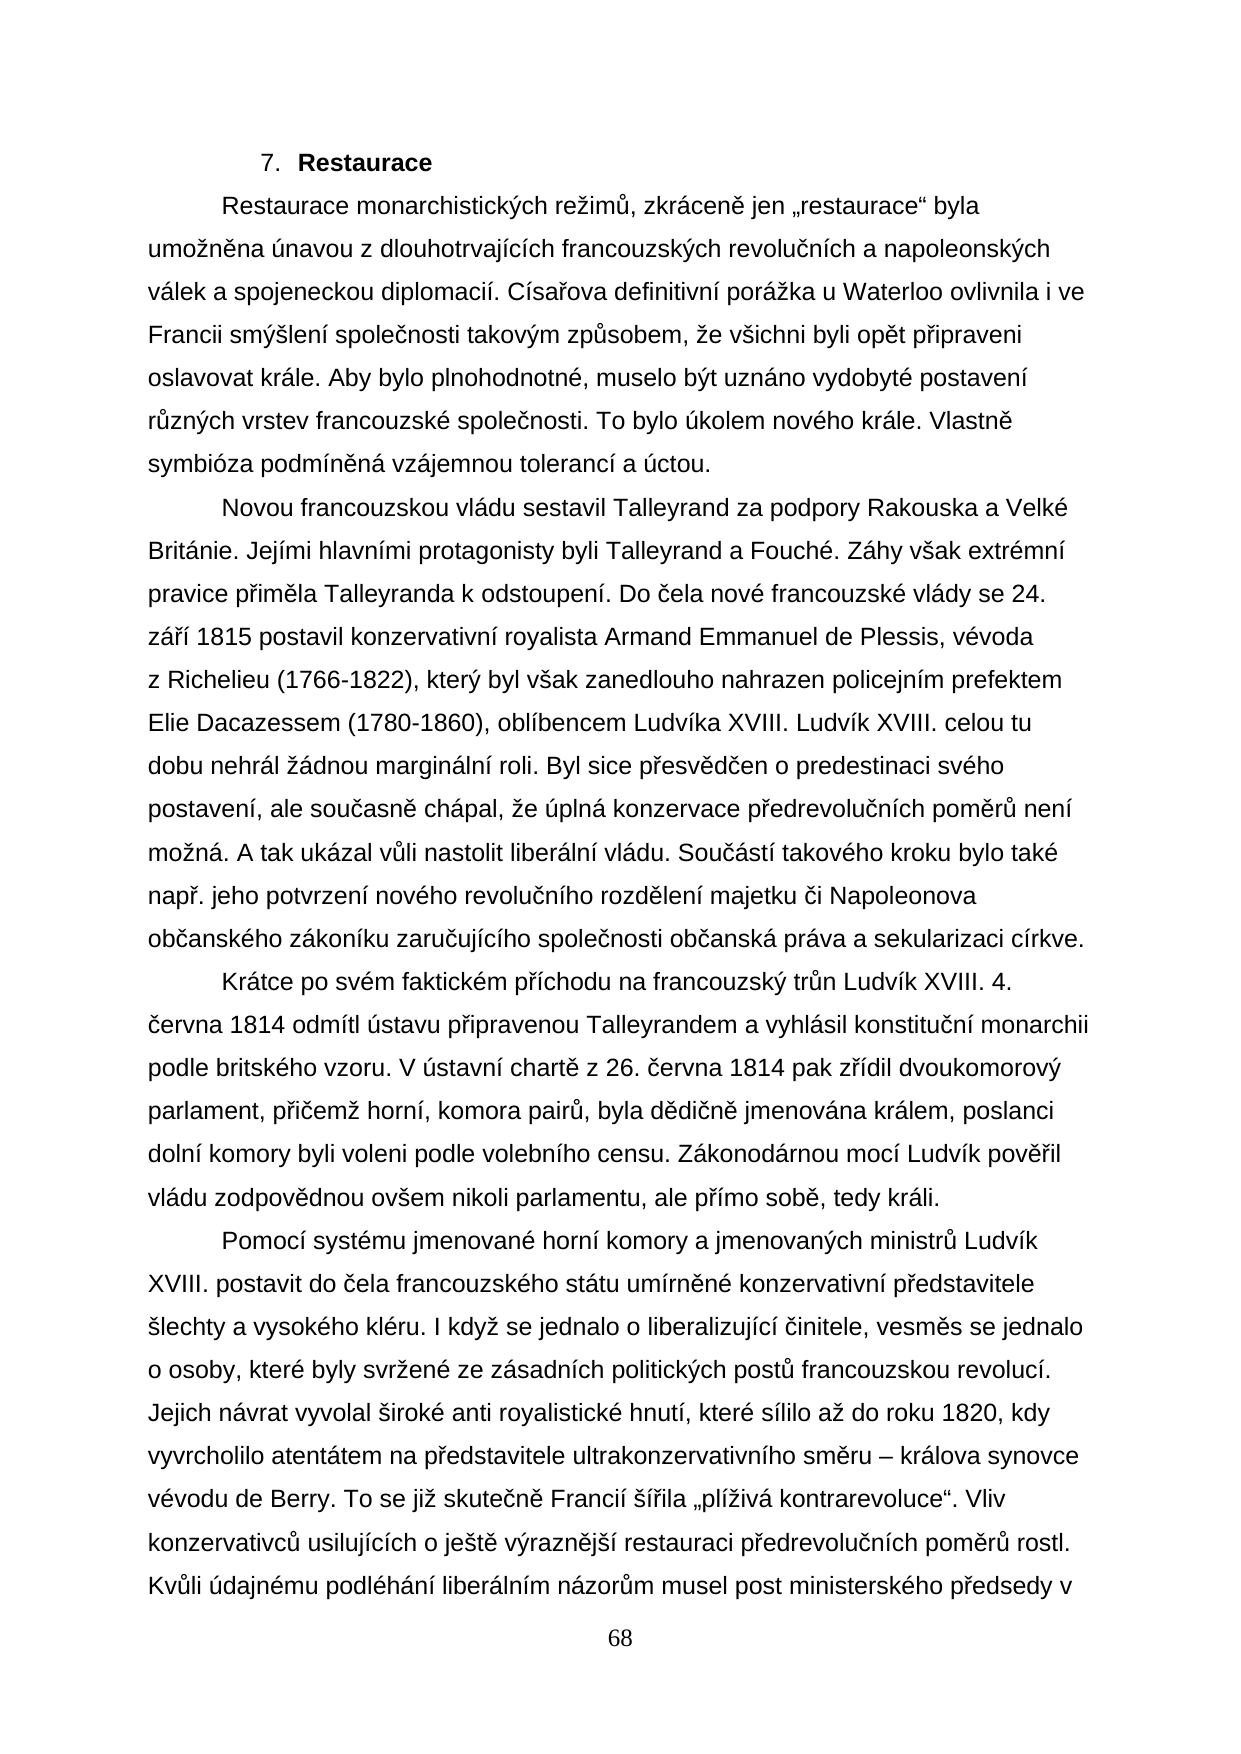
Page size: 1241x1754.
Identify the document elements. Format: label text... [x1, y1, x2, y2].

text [148, 1226, 1093, 1599]
text Restaurace monarchistických režimů, zkráceně jen „restaurace“ byla umožněna únavou z dlouhotrvajících francouzských revolučních a napoleonských válek a spojeneckou diplomacií. Císařova definitivní porážka u Waterloo ovlivnila i ve Francii smýšlení společnosti takovým způsobem, že všichni byli opět připraveni oslavovat krále. Aby bylo plnohodnotné, muselo být uznáno vydobyté postavení různých vrstev francouzské společnosti. To bylo úkolem nového krále. Vlastně symbióza podmíněná vzájemnou tolerancí a úctou. [148, 191, 1093, 478]
subtitle Restaurace [260, 148, 1093, 176]
text Krátce po svém faktickém příchodu na francouzský trůn Ludvík XVIII. 4. června 1814 odmítl ústavu připravenou Talleyrandem a vyhlásil konstituční monarchii podle britského vzoru. V ústavní chartě z 26. června 1814 pak zřídil dvoukomorový parlament, přičemž horní, komora pairů, byla dědičně jmenována králem, poslanci dolní komory byli voleni podle volebního censu. Zákonodárnou mocí Ludvík pověřil vládu zodpovědnou ovšem nikoli parlamentu, ale přímo sobě, tedy králi. [148, 967, 1093, 1211]
text Novou francouzskou vládu sestavil Talleyrand za podpory Rakouska a Velké Británie. Jejími hlavními protagonisty byli Talleyrand a Fouché. Záhy však extrémní pravice přiměla Talleyranda k odstoupení. Do čela nové francouzské vlády se 24. září 1815 postavil konzervativní royalista Armand Emmanuel de Plessis, vévoda z Richelieu (1766-1822), který byl však zanedlouho nahrazen policejním prefektem Elie Dacazessem (1780-1860), oblíbencem Ludvíka XVIII. Ludvík XVIII. celou tu dobu nehrál žádnou marginální roli. Byl sice přesvědčen o predestinaci svého postavení, ale současně chápal, že úplná konzervace předrevolučních poměrů není možná. A tak ukázal vůli nastolit liberální vládu. Součástí takového kroku bylo také např. jeho potvrzení nového revolučního rozdělení majetku či Napoleonova občanského zákoníku zaručujícího společnosti občanská práva a sekularizaci církve. [148, 493, 1093, 953]
